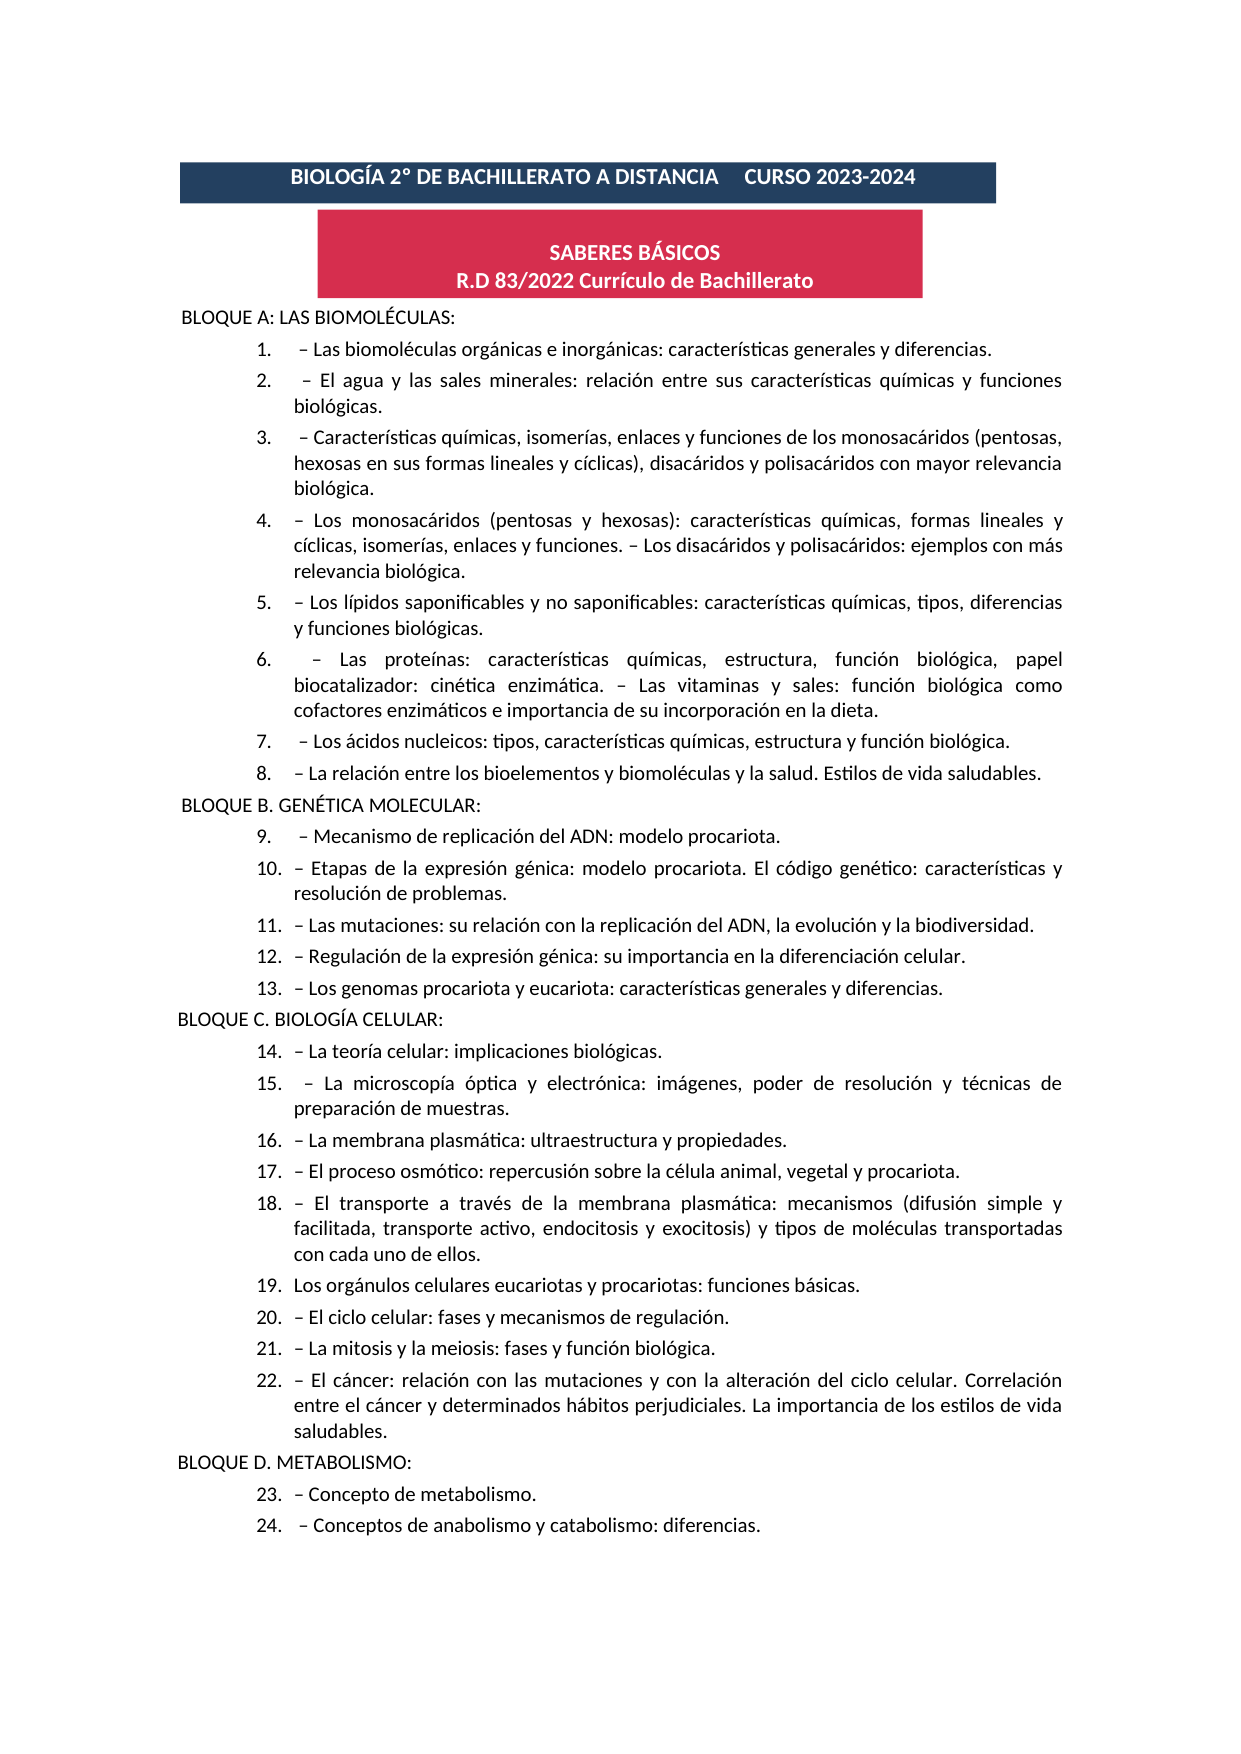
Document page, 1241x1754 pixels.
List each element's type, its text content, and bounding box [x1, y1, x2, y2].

subtitle – Los lípidos saponificables y no saponificables: características químicas, tipos, diferencias y funciones biológicas. [256, 589, 1064, 640]
subtitle – El proceso osmótico: repercusión sobre la célula animal, vegetal y procariota. [256, 1158, 1064, 1184]
subtitle – Concepto de metabolismo. [256, 1481, 1064, 1506]
subtitle BLOQUE C. BIOLOGÍA CELULAR: [177, 1007, 1064, 1032]
subtitle – Los ácidos nucleicos: tipos, características químicas, estructura y función biológica. [256, 729, 1064, 754]
subtitle BLOQUE A: LAS BIOMOLÉCULAS: [181, 304, 1064, 330]
subtitle – La mitosis y la meiosis: fases y función biológica. [256, 1335, 1064, 1361]
subtitle – El transporte a través de la membrana plasmática: mecanismos (difusión simple y facilitada, transporte activo, endocitosis y exocitosis) y tipos de moléculas transportadas con cada uno de ellos. [256, 1190, 1064, 1266]
subtitle – La teoría celular: implicaciones biológicas. [256, 1038, 1064, 1064]
subtitle BLOQUE D. METABOLISMO: [177, 1449, 1064, 1475]
subtitle – Regulación de la expresión génica: su importancia en la diferenciación celular. [256, 943, 1064, 969]
subtitle – Las mutaciones: su relación con la replicación del ADN, la evolución y la biodiversidad. [256, 912, 1064, 937]
subtitle – Los monosacáridos (pentosas y hexosas): características químicas, formas lineales y cíclicas, isomerías, enlaces y funciones. – Los disacáridos y polisacáridos: ejemplos con más relevancia biológica. [256, 507, 1064, 583]
subtitle – Conceptos de anabolismo y catabolismo: diferencias. [256, 1512, 1064, 1538]
subtitle – El ciclo celular: fases y mecanismos de regulación. [256, 1304, 1064, 1329]
subtitle – La relación entre los bioelementos y biomoléculas y la salud. Estilos de vida saludables. [256, 760, 1064, 786]
subtitle – El cáncer: relación con las mutaciones y con la alteración del ciclo celular. Correlación entre el cáncer y determinados hábitos perjudiciales. La importancia de los estilos de vida saludables. [256, 1367, 1064, 1443]
subtitle – Mecanismo de replicación del ADN: modelo procariota. [256, 823, 1064, 849]
subtitle – La microscopía óptica y electrónica: imágenes, poder de resolución y técnicas de preparación de muestras. [256, 1070, 1064, 1121]
subtitle – Los genomas procariota y eucariota: características generales y diferencias. [256, 975, 1064, 1001]
subtitle Los orgánulos celulares eucariotas y procariotas: funciones básicas. [256, 1272, 1064, 1298]
subtitle – Características químicas, isomerías, enlaces y funciones de los monosacáridos (pentosas, hexosas en sus formas lineales y cíclicas), disacáridos y polisacáridos con mayor relevancia biológica. [256, 424, 1064, 501]
subtitle – Etapas de la expresión génica: modelo procariota. El código genético: características y resolución de problemas. [256, 855, 1064, 906]
subtitle – Las proteínas: características químicas, estructura, función biológica, papel biocatalizador: cinética enzimática. – Las vitaminas y sales: función biológica como cofactores enzimáticos e importancia de su incorporación en la dieta. [256, 646, 1064, 723]
subtitle BLOQUE B. GENÉTICA MOLECULAR: [181, 792, 1064, 817]
subtitle – Las biomoléculas orgánicas e inorgánicas: características generales y diferencias. [256, 336, 1064, 361]
subtitle – La membrana plasmática: ultraestructura y propiedades. [256, 1127, 1064, 1152]
subtitle – El agua y las sales minerales: relación entre sus características químicas y funciones biológicas. [256, 368, 1064, 418]
